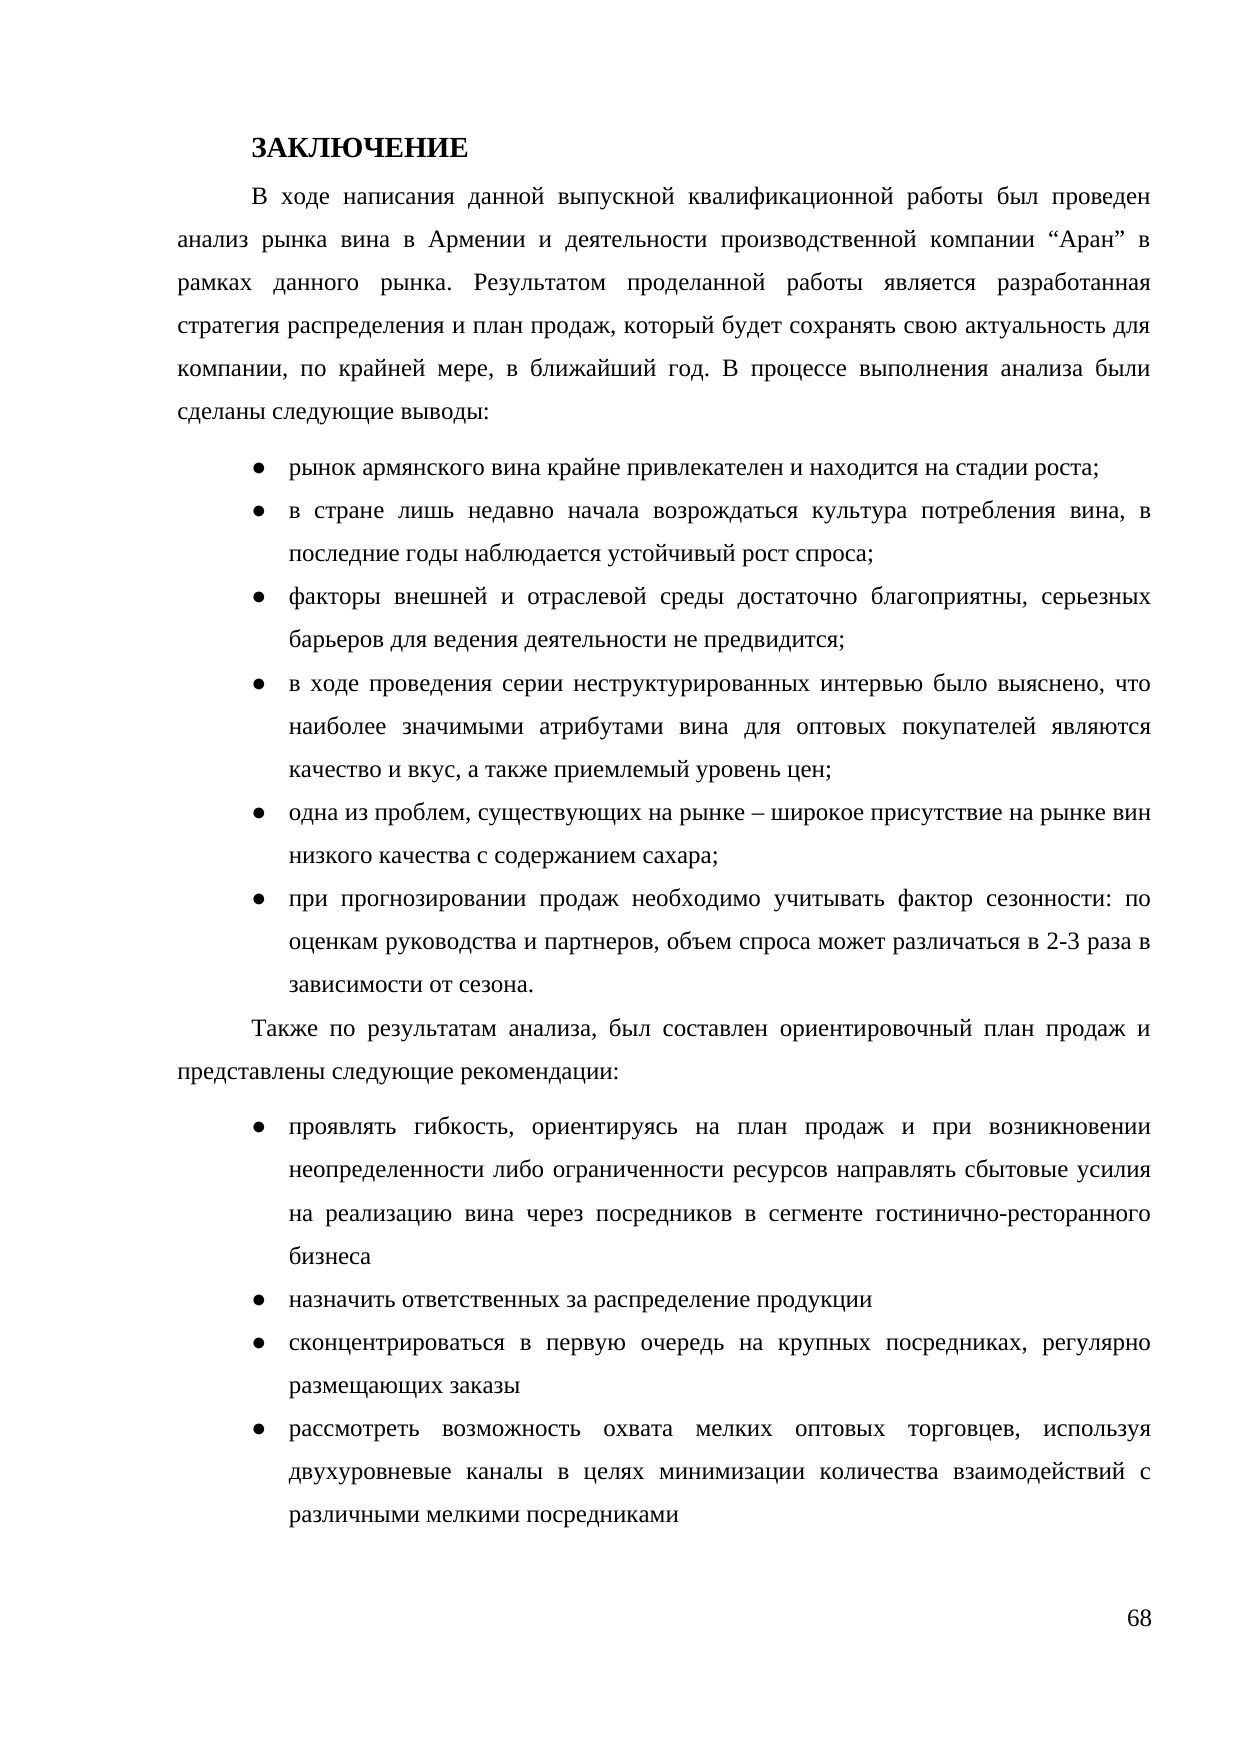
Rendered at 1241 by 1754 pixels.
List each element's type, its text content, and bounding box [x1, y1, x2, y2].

list в стране лишь недавно начала возрождаться культура потребления вина, в последние годы наблюдается устойчивый рост спроса; [251, 495, 1152, 567]
list проявлять гибкость, ориентируясь на план продаж и при возникновении неопределенности либо ограниченности ресурсов направлять сбытовые усилия на реализацию вина через посредников в сегменте гостинично-ресторанного бизнеса [251, 1111, 1152, 1269]
list в ходе проведения серии неструктурированных интервью было выяснено, что наиболее значимыми атрибутами вина для оптовых покупателей являются качество и вкус, а также приемлемый уровень цен; [251, 668, 1152, 783]
list рынок армянского вина крайне привлекателен и находится на стадии роста; [251, 452, 1152, 481]
list назначить ответственных за распределение продукции [251, 1284, 1152, 1313]
list сконцентрироваться в первую очередь на крупных посредниках, регулярно размещающих заказы [251, 1327, 1152, 1399]
list факторы внешней и отраслевой среды достаточно благоприятны, серьезных барьеров для ведения деятельности не предвидится; [251, 581, 1152, 653]
list одна из проблем, существующих на рынке – широкое присутствие на рынке вин низкого качества с содержанием сахара; [251, 797, 1152, 869]
text В ходе написания данной выпускной квалификационной работы был проведен анализ рынка вина в Армении и деятельности производственной компании “Аран” в рамках данного рынка. Результатом проделанной работы является разработанная стратегия распределения и план продаж, который будет сохранять свою актуальность для компании, по крайней мере, в ближайший год. В процессе выполнения анализа были сделаны следующие выводы: [177, 181, 1152, 425]
subtitle ЗАКЛЮЧЕНИЕ [177, 131, 1152, 164]
list рассмотреть возможность охвата мелких оптовых торговцев, используя двухуровневые каналы в целях минимизации количества взаимодействий с различными мелкими посредниками [251, 1413, 1152, 1528]
text Также по результатам анализа, был составлен ориентировочный план продаж и представлены следующие рекомендации: [177, 1013, 1152, 1084]
list при прогнозировании продаж необходимо учитывать фактор сезонности: по оценкам руководства и партнеров, объем спроса может различаться в 2-3 раза в зависимости от сезона. [251, 883, 1152, 998]
